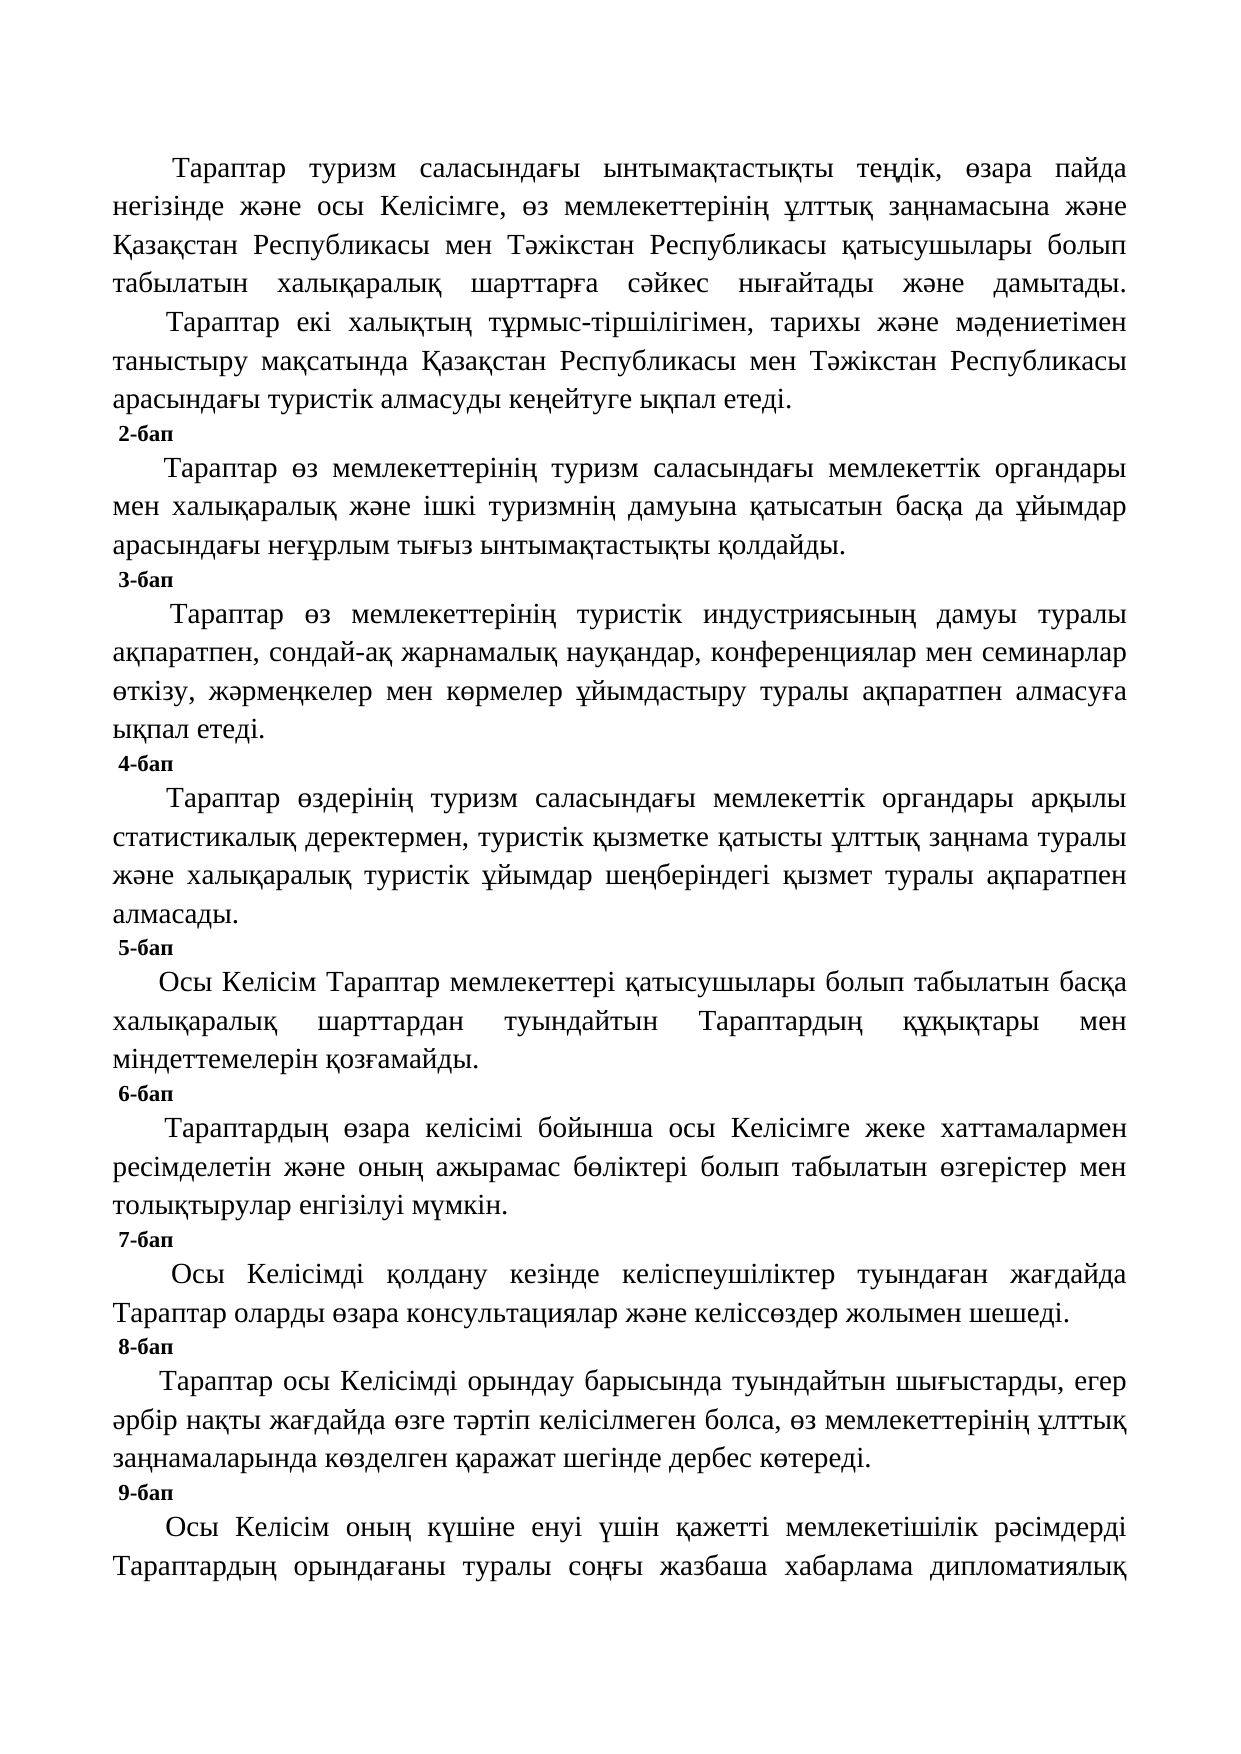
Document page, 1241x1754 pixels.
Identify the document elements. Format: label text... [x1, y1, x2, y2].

text 8-бап [112, 1333, 1128, 1360]
text Тараптар өз мемлекеттерінің туристік индустриясының дамуы туралы ақпаратпен, сондай-ақ жарнамалық науқандар, конференциялар мен семинарлар өткізу, жәрмеңкелер мен көрмелер ұйымдастыру туралы ақпаратпен алмасуға ықпал етеді. [112, 596, 1128, 745]
text Тараптардың өзара келісімі бойынша осы Келісімге жеке хаттамалармен ресімделетін және оның ажырамас бөліктері болып табылатын өзгерістер мен толықтырулар енгізілуі мүмкін. [112, 1110, 1128, 1221]
text Тараптар осы Келісімді орындау барысында туындайтын шығыстарды, егер әрбір нақты жағдайда өзге тәртіп келісілмеген болса, өз мемлекеттерінің ұлттық заңнамаларында көзделген қаражат шегінде дербес көтереді. [112, 1363, 1128, 1474]
text 9-бап [112, 1479, 1128, 1506]
text 3-бап [112, 566, 1128, 592]
text 2-бап [112, 420, 1128, 446]
text 6-бап [112, 1080, 1128, 1107]
text Осы Келісім Тараптар мемлекеттері қатысушылары болып табылатын басқа халықаралық шарттардан туындайтын Тараптардың құқықтары мен міндеттемелерін қозғамайды. [112, 964, 1128, 1075]
text 5-бап [112, 934, 1128, 961]
text Тараптар туризм саласындағы ынтымақтастықты теңдік, өзара пайда негізінде және осы Келісімге, өз мемлекеттерінің ұлттық заңнамасына және Қазақстан Республикасы мен Тәжікстан Республикасы қатысушылары болып табылатын халықаралық шарттарға сәйкес нығайтады және дамытады. Тараптар екі халықтың тұрмыс-тіршілігімен, тарихы және мәдениетімен таныстыру мақсатында Қазақстан Республикасы мен Тәжікстан Республикасы арасындағы туристік алмасуды кеңейтуге ықпал етеді. [112, 150, 1128, 415]
text Тараптар өздерінің туризм саласындағы мемлекеттік органдары арқылы статистикалық деректермен, туристік қызметке қатысты ұлттық заңнама туралы және халықаралық туристік ұйымдар шеңберіндегі қызмет туралы ақпаратпен алмасады. [112, 780, 1128, 929]
text Тараптар өз мемлекеттерінің туризм саласындағы мемлекеттік органдары мен халықаралық және ішкі туризмнің дамуына қатысатын басқа да ұйымдар арасындағы неғұрлым тығыз ынтымақтастықты қолдайды. [112, 450, 1128, 561]
text Осы Келісімді қолдану кезінде келіспеушіліктер туындаған жағдайда Тараптар оларды өзара консультациялар және келіссөздер жолымен шешеді. [112, 1256, 1128, 1328]
text 7-бап [112, 1226, 1128, 1252]
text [112, 1509, 1128, 1581]
text 4-бап [112, 750, 1128, 776]
